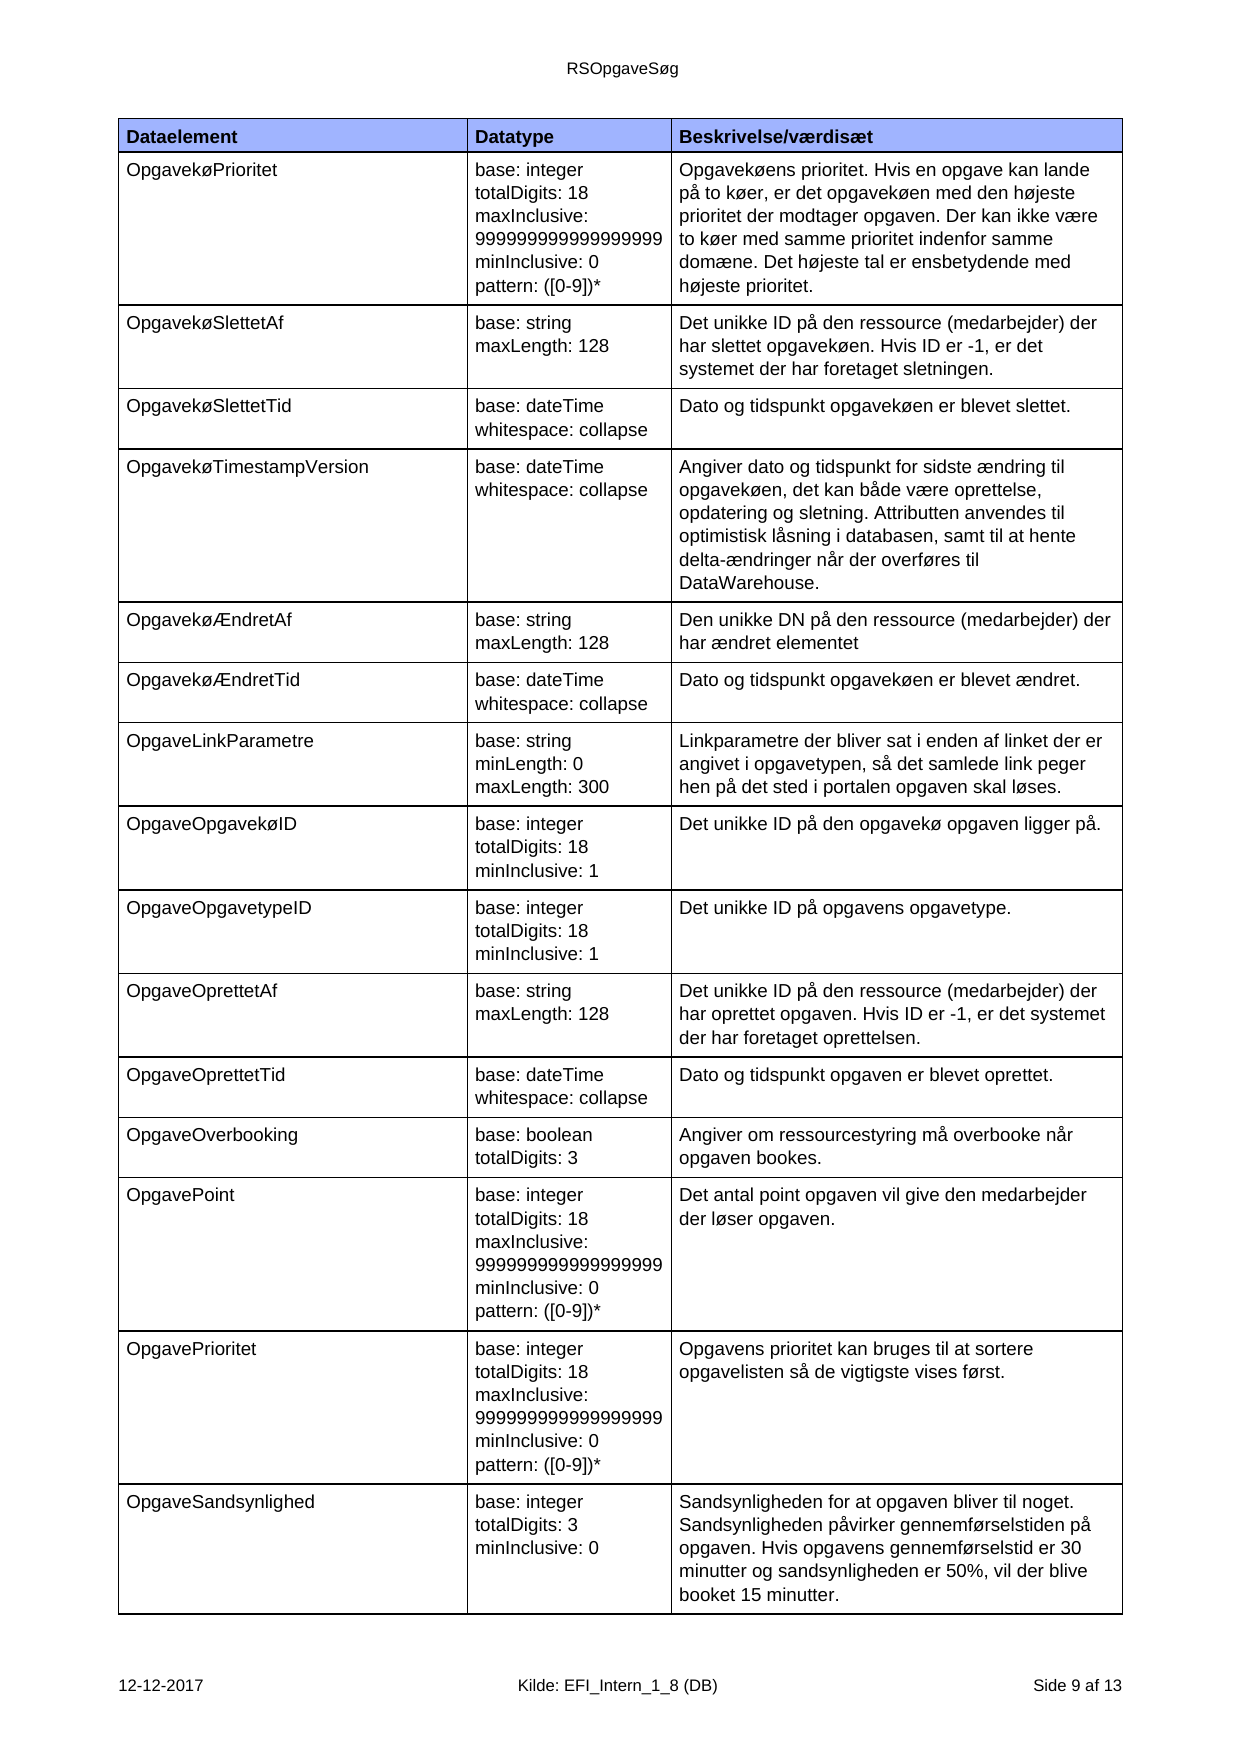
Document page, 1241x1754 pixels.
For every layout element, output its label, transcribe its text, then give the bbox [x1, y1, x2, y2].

table_cell OpgaveLinkParametre [119, 723, 467, 805]
table_cell OpgaveOverbooking [119, 1118, 467, 1177]
table_cell OpgavePoint [119, 1178, 467, 1330]
table_cell Dato og tidspunkt opgaven er blevet oprettet. [672, 1058, 1122, 1116]
table_cell OpgaveOpgavekøID [119, 807, 467, 889]
table_header Datatype [468, 119, 671, 151]
table_cell OpgaveOprettetAf [119, 974, 467, 1056]
table_cell OpgavePrioritet [119, 1332, 467, 1483]
table_cell Opgavens prioritet kan bruges til at sortere opgavelisten så de vigtigste vises først. [672, 1332, 1122, 1483]
table_cell base: integer totalDigits: 3 minInclusive: 0 [468, 1485, 671, 1613]
table_cell OpgavekøTimestampVersion [119, 450, 467, 601]
table_cell base: integer totalDigits: 18 minInclusive: 1 [468, 807, 671, 889]
table_cell base: string minLength: 0 maxLength: 300 [468, 723, 671, 805]
table_cell Det antal point opgaven vil give den medarbejder der løser opgaven. [672, 1178, 1122, 1330]
table_cell Dato og tidspunkt opgavekøen er blevet ændret. [672, 663, 1122, 722]
table_cell OpgaveSandsynlighed [119, 1485, 467, 1613]
table_cell OpgavekøÆndretTid [119, 663, 467, 722]
table_cell base: integer totalDigits: 18 maxInclusive: 999999999999999999 minInclusive: 0 pattern: ([0-9])* [468, 153, 671, 304]
table_cell Sandsynligheden for at opgaven bliver til noget. Sandsynligheden påvirker gennemførselstiden på opgaven. Hvis opgavens gennemførselstid er 30 minutter og sandsynligheden er 50%, vil der blive booket 15 minutter. [672, 1485, 1122, 1613]
table_cell Det unikke ID på den ressource (medarbejder) der har slettet opgavekøen. Hvis ID er -1, er det systemet der har foretaget sletningen. [672, 306, 1122, 388]
table_cell base: integer totalDigits: 18 minInclusive: 1 [468, 891, 671, 972]
table_header Dataelement [119, 119, 467, 151]
table_cell Dato og tidspunkt opgavekøen er blevet slettet. [672, 389, 1122, 448]
table_cell base: string maxLength: 128 [468, 603, 671, 662]
table_cell base: integer totalDigits: 18 maxInclusive: 999999999999999999 minInclusive: 0 pattern: ([0-9])* [468, 1178, 671, 1330]
table_cell OpgavekøÆndretAf [119, 603, 467, 662]
table_cell base: dateTime whitespace: collapse [468, 663, 671, 722]
table_cell base: string maxLength: 128 [468, 974, 671, 1056]
table_cell base: dateTime whitespace: collapse [468, 1058, 671, 1116]
table_cell base: string maxLength: 128 [468, 306, 671, 388]
table_cell base: boolean totalDigits: 3 [468, 1118, 671, 1177]
table_cell Det unikke ID på opgavens opgavetype. [672, 891, 1122, 972]
table_cell Angiver om ressourcestyring må overbooke når opgaven bookes. [672, 1118, 1122, 1177]
table_cell OpgaveOpgavetypeID [119, 891, 467, 972]
table_cell OpgavekøSlettetAf [119, 306, 467, 388]
table_cell Den unikke DN på den ressource (medarbejder) der har ændret elementet [672, 603, 1122, 662]
table_cell OpgaveOprettetTid [119, 1058, 467, 1116]
table_cell Det unikke ID på den opgavekø opgaven ligger på. [672, 807, 1122, 889]
table_cell base: dateTime whitespace: collapse [468, 389, 671, 448]
table_cell Linkparametre der bliver sat i enden af linket der er angivet i opgavetypen, så det samlede link peger hen på det sted i portalen opgaven skal løses. [672, 723, 1122, 805]
table_cell Det unikke ID på den ressource (medarbejder) der har oprettet opgaven. Hvis ID er -1, er det systemet der har foretaget oprettelsen. [672, 974, 1122, 1056]
table_cell Angiver dato og tidspunkt for sidste ændring til opgavekøen, det kan både være oprettelse, opdatering og sletning. Attributten anvendes til optimistisk låsning i databasen, samt til at hente delta-ændringer når der overføres til DataWarehouse. [672, 450, 1122, 601]
table_cell base: dateTime whitespace: collapse [468, 450, 671, 601]
table_cell OpgavekøSlettetTid [119, 389, 467, 448]
table_cell OpgavekøPrioritet [119, 153, 467, 304]
table_header Beskrivelse/værdisæt [672, 119, 1122, 151]
table_cell base: integer totalDigits: 18 maxInclusive: 999999999999999999 minInclusive: 0 pattern: ([0-9])* [468, 1332, 671, 1483]
table_cell Opgavekøens prioritet. Hvis en opgave kan lande på to køer, er det opgavekøen med den højeste prioritet der modtager opgaven. Der kan ikke være to køer med samme prioritet indenfor samme domæne. Det højeste tal er ensbetydende med højeste prioritet. [672, 153, 1122, 304]
